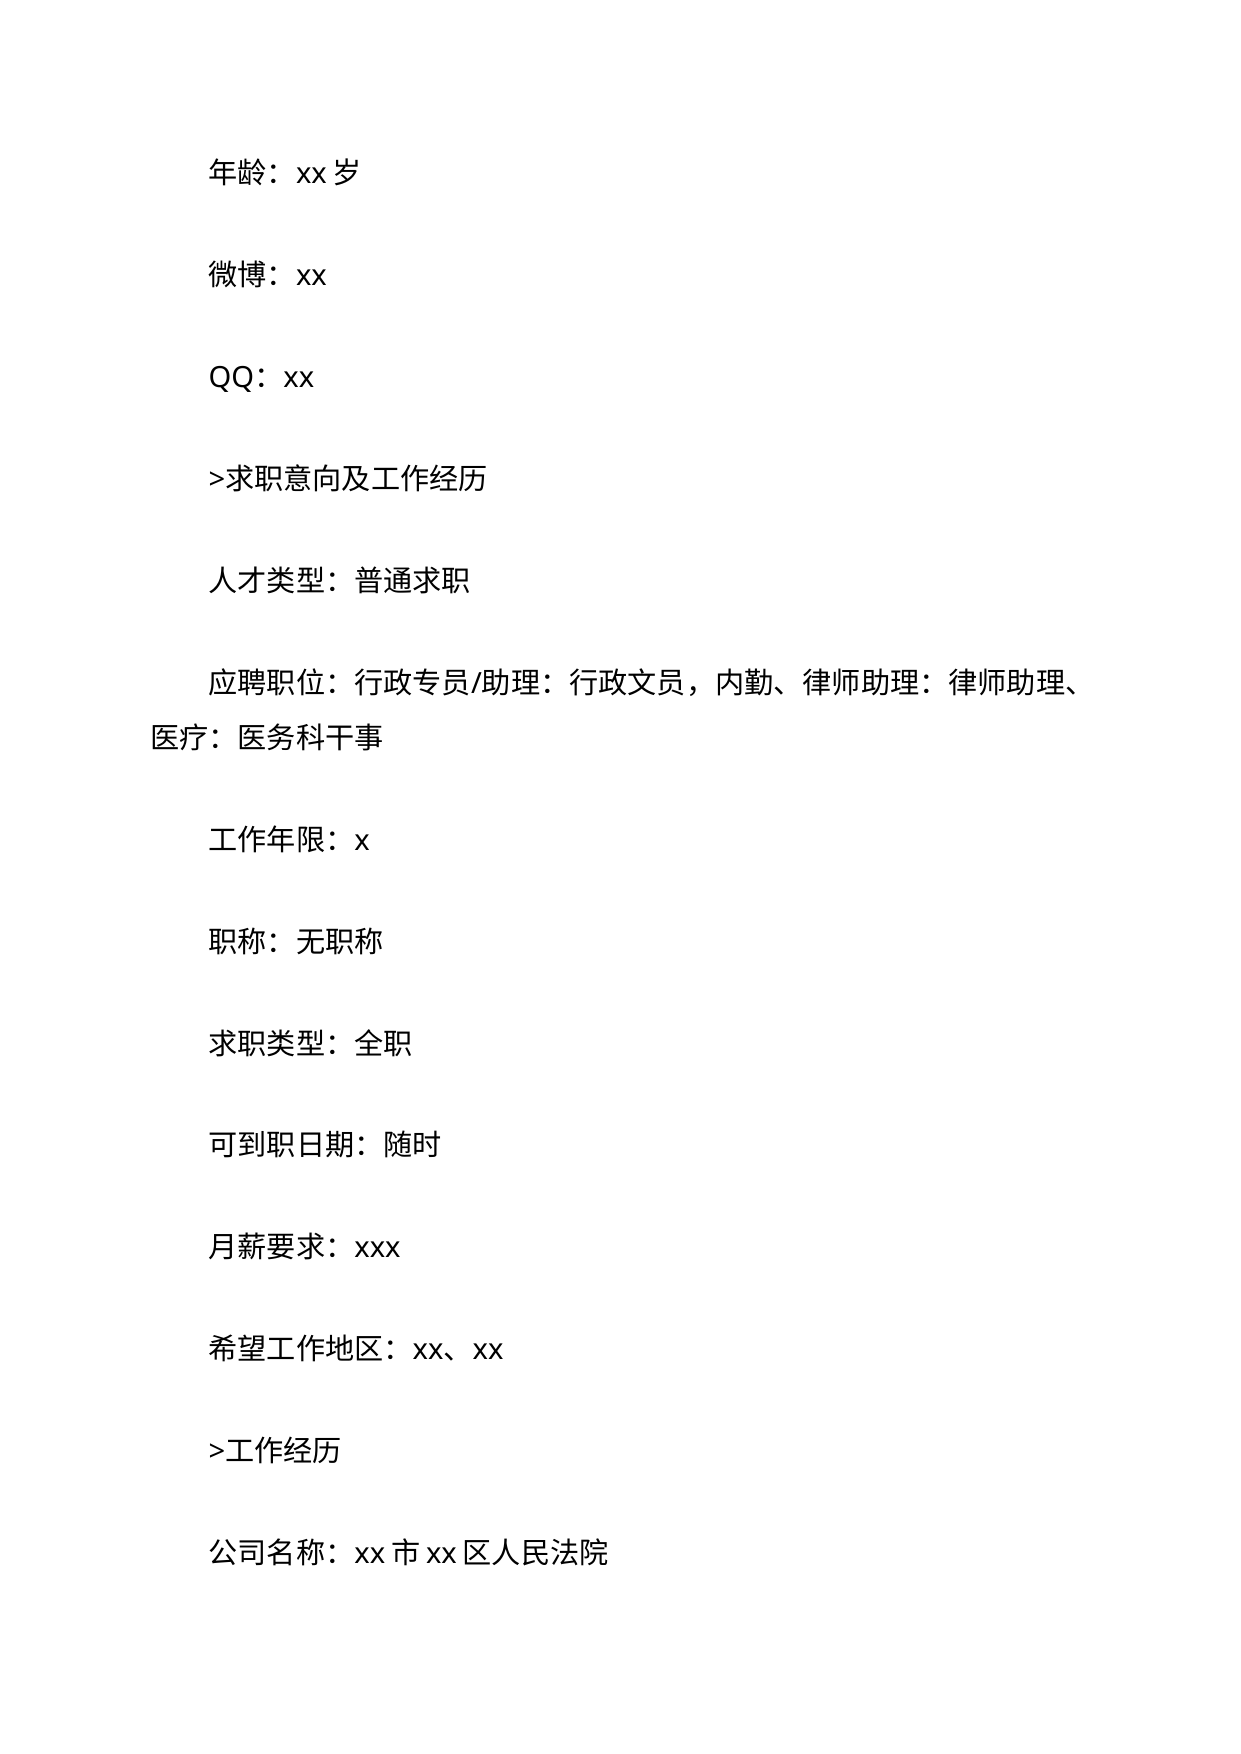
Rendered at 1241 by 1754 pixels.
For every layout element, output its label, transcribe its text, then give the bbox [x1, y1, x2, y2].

text 希望工作地区：xx、xx [150, 1326, 1090, 1368]
text 求职类型：全职 [150, 1020, 1090, 1062]
text >求职意向及工作经历 [150, 456, 1090, 498]
text 工作年限：x [150, 816, 1090, 859]
text 微博：xx [150, 252, 1090, 294]
text 可到职日期：随时 [150, 1122, 1090, 1164]
text 年龄：xx岁 [150, 150, 1090, 192]
text 月薪要求：xxx [150, 1224, 1090, 1266]
text 职称：无职称 [150, 918, 1090, 961]
text 公司名称：xx市xx区人民法院 [150, 1530, 1090, 1572]
text QQ：xx [150, 354, 1090, 396]
text >工作经历 [150, 1428, 1090, 1470]
text 人才类型：普通求职 [150, 558, 1090, 600]
text 应聘职位：行政专员/助理：行政文员，内勤、律师助理：律师助理、医疗：医务科干事 [150, 660, 1090, 757]
